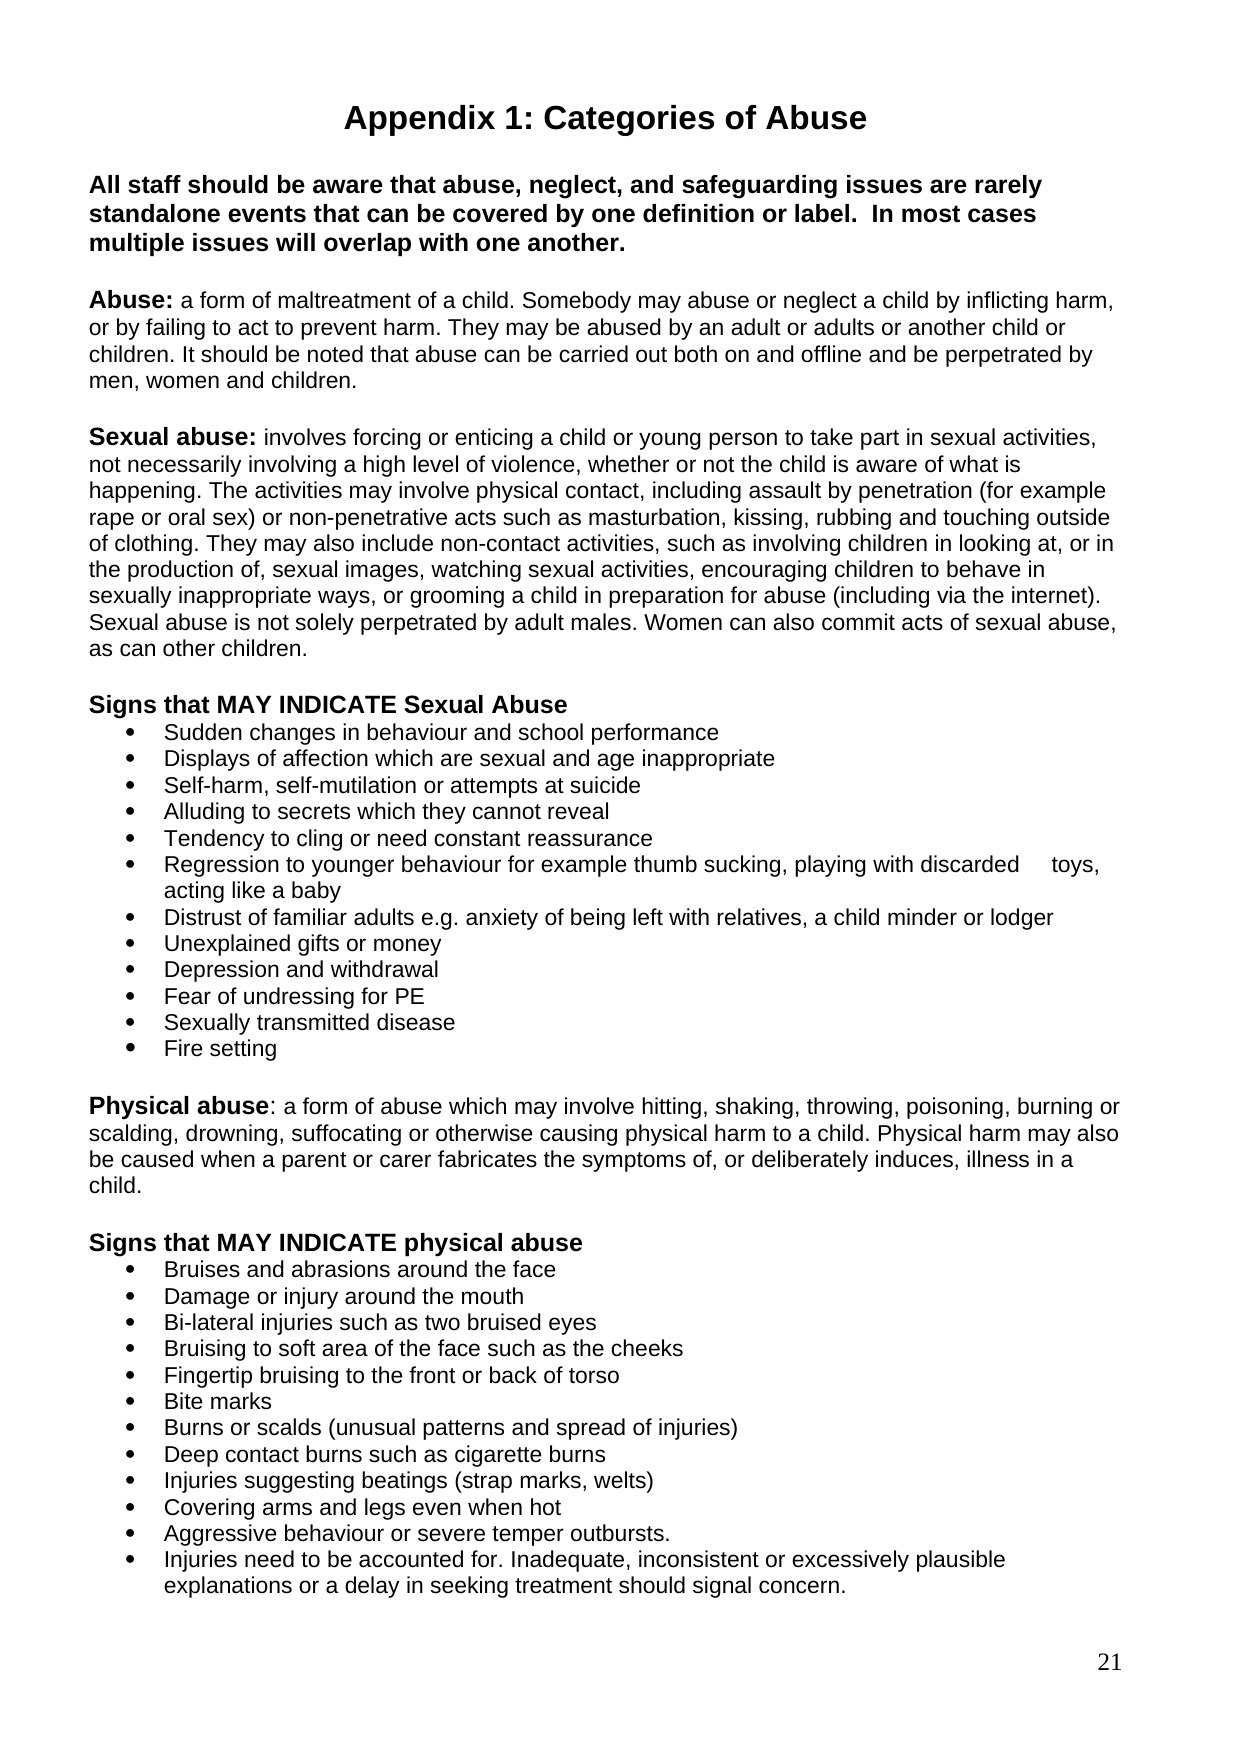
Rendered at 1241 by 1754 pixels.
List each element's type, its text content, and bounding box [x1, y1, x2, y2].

list Burns or scalds (unusual patterns and spread of injuries) [126, 1414, 1122, 1441]
list Bi-lateral injuries such as two bruised eyes [126, 1309, 1122, 1335]
list Covering arms and legs even when hot [126, 1493, 1122, 1520]
list Injuries suggesting beatings (strap marks, welts) [126, 1467, 1122, 1493]
list Depression and withdrawal [126, 956, 1122, 983]
text Sexual abuse: involves forcing or enticing a child or young person to take part in sexual activities, not necessarily involving a high level of violence, whether or not the child is aware of what is happening. The activities may involve physical contact, including assault by penetration (for example rape or oral sex) or non-penetrative acts such as masturbation, kissing, rubbing and touching outside of clothing. They may also include non-contact activities, such as involving children in looking at, or in the production of, sexual images, watching sexual activities, encouraging children to behave in sexually inappropriate ways, or grooming a child in preparation for abuse (including via the internet). Sexual abuse is not solely perpetrated by adult males. Women can also commit acts of sexual abuse, as can other children. [89, 422, 1122, 662]
list Self-harm, self-mutilation or attempts at suicide [126, 772, 1122, 798]
list Tendency to cling or need constant reassurance [126, 824, 1122, 851]
list Aggressive behaviour or severe temper outbursts. [126, 1520, 1122, 1546]
text Physical abuse: a form of abuse which may involve hitting, shaking, throwing, poisoning, burning or scalding, drowning, suffocating or otherwise causing physical harm to a child. Physical harm may also be caused when a parent or carer fabricates the symptoms of, or deliberately induces, illness in a child. [89, 1091, 1122, 1199]
list Injuries need to be accounted for. Inadequate, inconsistent or excessively plausible explanations or a delay in seeking treatment should signal concern. [126, 1546, 1122, 1599]
list Regression to younger behaviour for example thumb sucking, playing with discarded toys, acting like a baby [126, 851, 1122, 903]
list Bite marks [126, 1388, 1122, 1414]
text Abuse: a form of maltreatment of a child. Somebody may abuse or neglect a child by inflicting harm, or by failing to act to prevent harm. They may be abused by an adult or adults or another child or children. It should be noted that abuse can be carried out both on and offline and be perpetrated by men, women and children. [89, 285, 1122, 393]
list Fingertip bruising to the front or back of torso [126, 1362, 1122, 1388]
text Appendix 1: Categories of Abuse [89, 98, 1122, 136]
list Bruises and abrasions around the face [126, 1256, 1122, 1283]
text Signs that MAY INDICATE physical abuse [89, 1227, 1122, 1256]
text All staff should be aware that abuse, neglect, and safeguarding issues are rarely standalone events that can be covered by one definition or label. In most cases multiple issues will overlap with one another. [89, 170, 1124, 257]
list Sudden changes in behaviour and school performance [126, 719, 1122, 745]
list Alluding to secrets which they cannot reveal [126, 798, 1122, 824]
list Fear of undressing for PE [126, 983, 1122, 1009]
list Sexually transmitted disease [126, 1009, 1122, 1035]
list Damage or injury around the mouth [126, 1283, 1122, 1309]
list Bruising to soft area of the face such as the cheeks [126, 1335, 1122, 1362]
list Displays of affection which are sexual and age inappropriate [126, 745, 1122, 772]
list Distrust of familiar adults e.g. anxiety of being left with relatives, a child minder or lodger [126, 903, 1122, 930]
list Fire setting [126, 1035, 1122, 1062]
list Unexplained gifts or money [126, 930, 1122, 956]
text Signs that MAY INDICATE Sexual Abuse [89, 690, 1122, 719]
list Deep contact burns such as cigarette burns [126, 1441, 1122, 1467]
